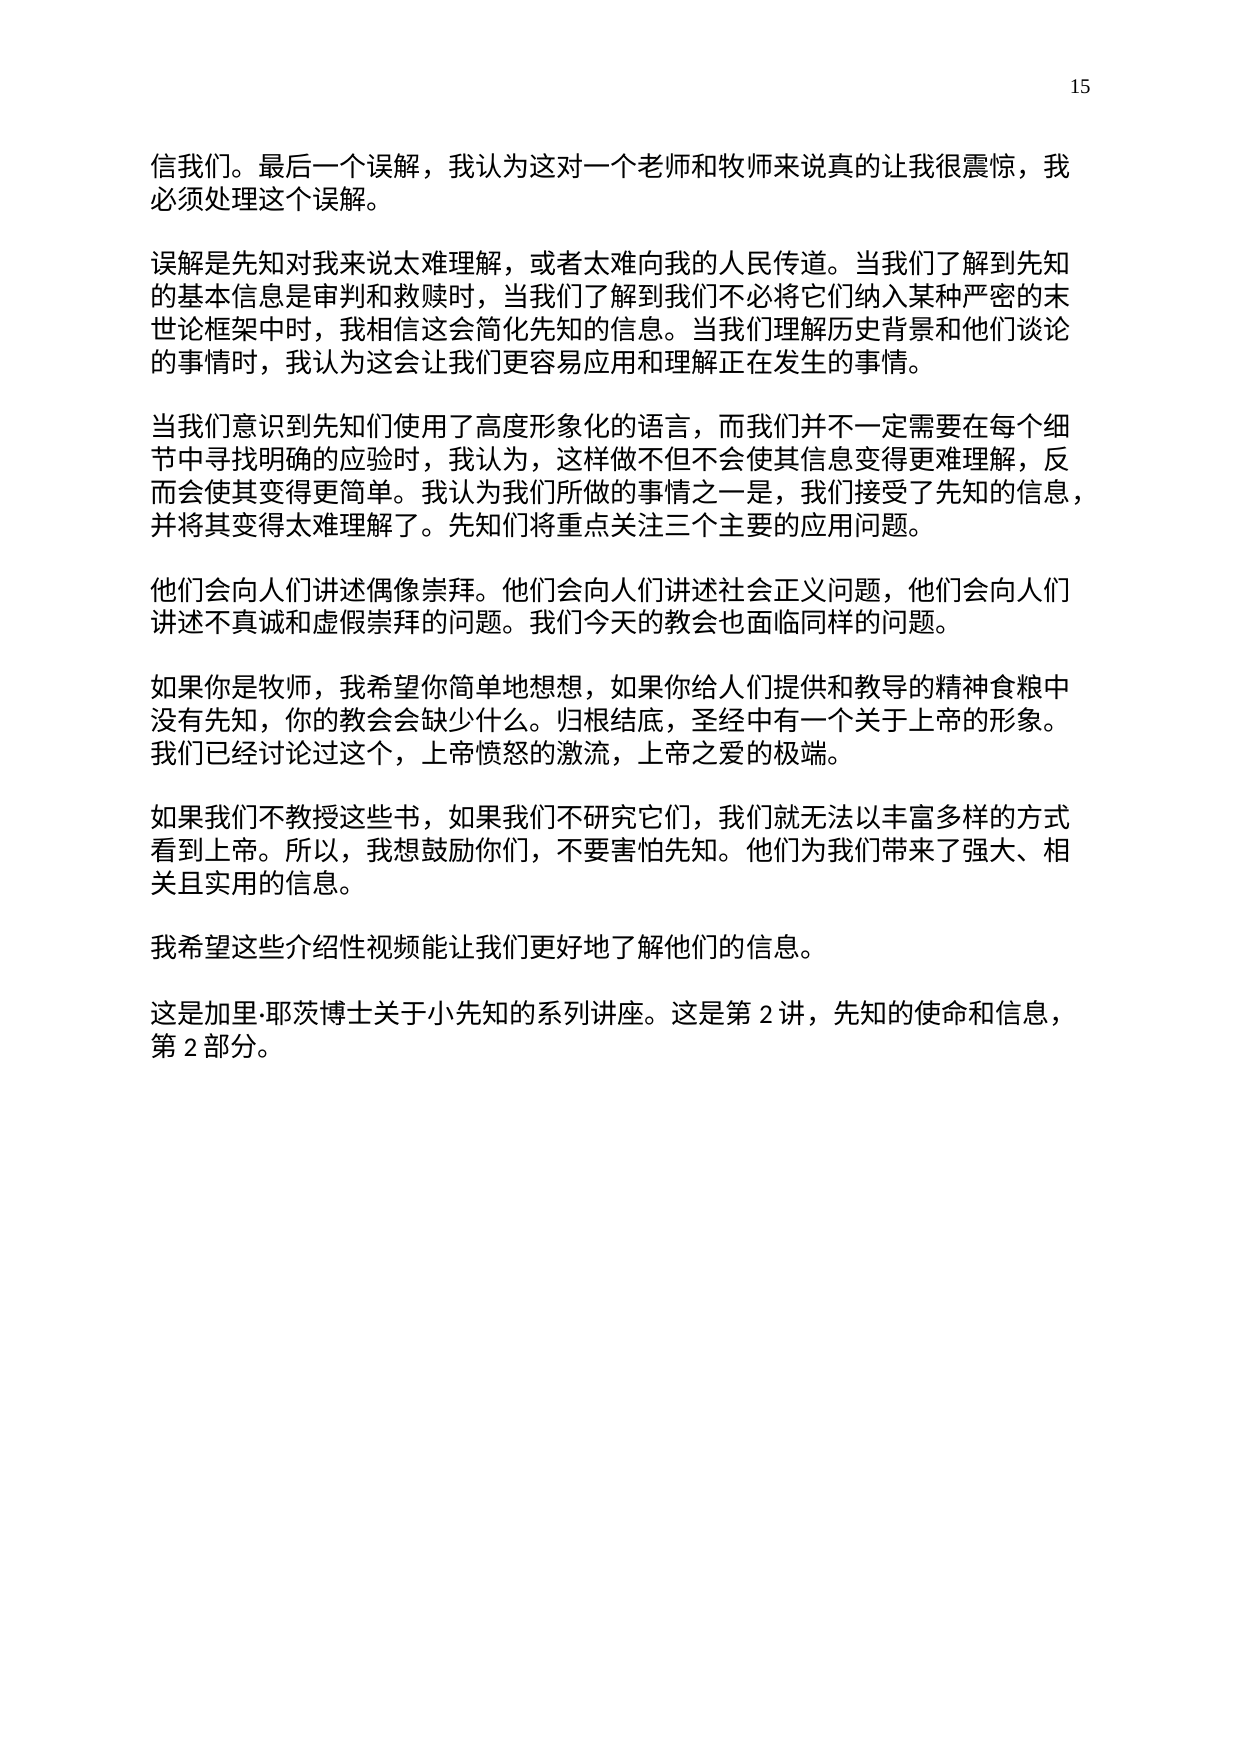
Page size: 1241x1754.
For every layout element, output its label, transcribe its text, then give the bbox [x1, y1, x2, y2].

text 如果我们不教授这些书，如果我们不研究它们，我们就无法以丰富多样的方式看到上帝。所以，我想鼓励你们，不要害怕先知。他们为我们带来了强大、相关且实用的信息。 [150, 801, 1090, 900]
text 误解是先知对我来说太难理解，或者太难向我的人民传道。当我们了解到先知的基本信息是审判和救赎时，当我们了解到我们不必将它们纳入某种严密的末世论框架中时，我相信这会简化先知的信息。当我们理解历史背景和他们谈论的事情时，我认为这会让我们更容易应用和理解正在发生的事情。 [150, 247, 1090, 379]
text 我希望这些介绍性视频能让我们更好地了解他们的信息。 这是加里·耶茨博士关于小先知的系列讲座。这是第 2 讲，先知的使命和信息，第 2 部分。 [150, 931, 1090, 1087]
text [150, 150, 1090, 216]
text 如果你是牧师，我希望你简单地想想，如果你给人们提供和教导的精神食粮中没有先知，你的教会会缺少什么。归根结底，圣经中有一个关于上帝的形象。我们已经讨论过这个，上帝愤怒的激流，上帝之爱的极端。 [150, 671, 1090, 770]
text 他们会向人们讲述偶像崇拜。他们会向人们讲述社会正义问题，他们会向人们讲述不真诚和虚假崇拜的问题。我们今天的教会也面临同样的问题。 [150, 574, 1090, 640]
text 当我们意识到先知们使用了高度形象化的语言，而我们并不一定需要在每个细节中寻找明确的应验时，我认为，这样做不但不会使其信息变得更难理解，反而会使其变得更简单。我认为我们所做的事情之一是，我们接受了先知的信息，并将其变得太难理解了。先知们将重点关注三个主要的应用问题。 [150, 410, 1090, 542]
